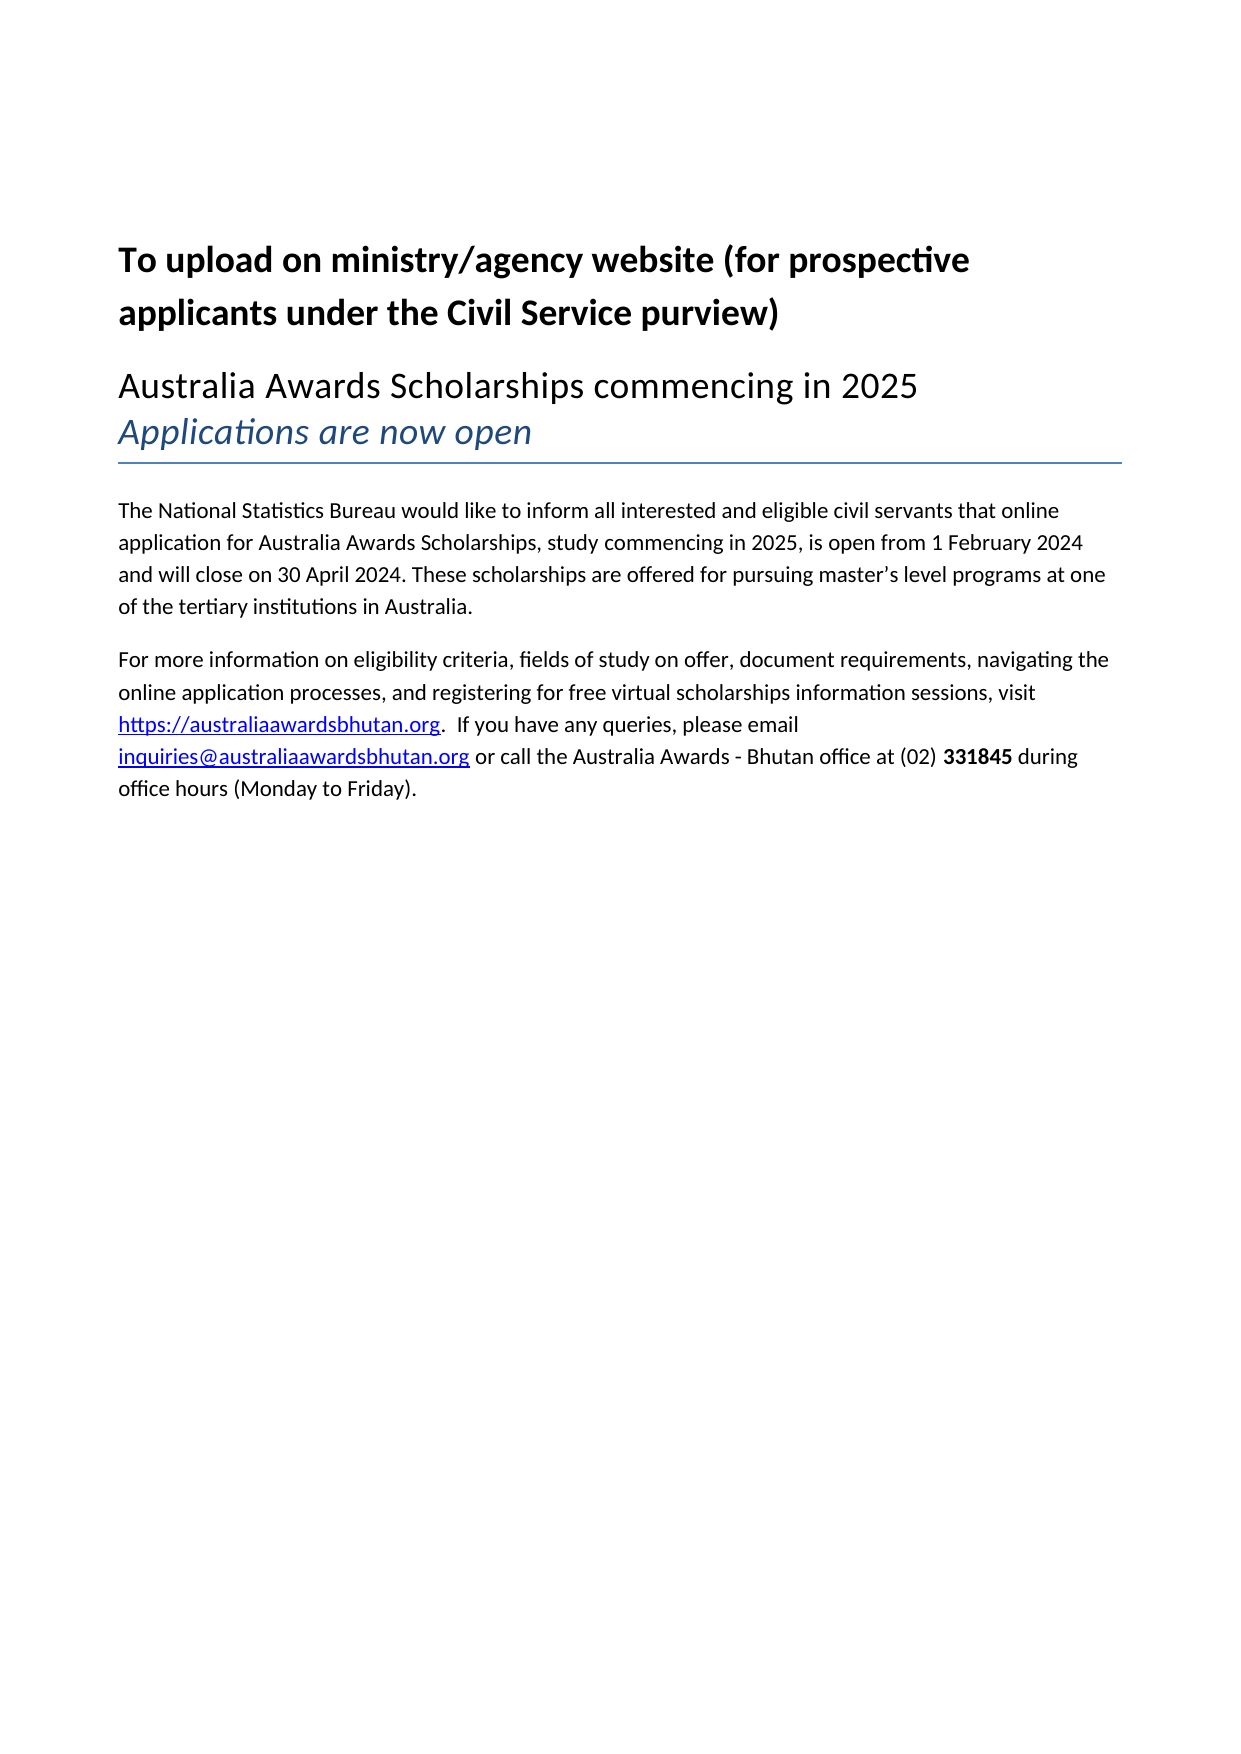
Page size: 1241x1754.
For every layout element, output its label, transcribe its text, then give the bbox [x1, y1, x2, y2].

title Australia Awards Scholarships commencing in 2025 Applications are now open [118, 362, 1122, 462]
text To upload on ministry/agency website (for prospective applicants under the Civil Service purview) [118, 236, 1122, 335]
text The National Statistics Bureau would like to inform all interested and eligible civil servants that online application for Australia Awards Scholarships, study commencing in 2025, is open from 1 February 2024 and will close on 30 April 2024. These scholarships are offered for pursuing master’s level programs at one of the tertiary institutions in Australia. [118, 496, 1122, 620]
text For more information on eligibility criteria, fields of study on offer, document requirements, navigating the online application processes, and registering for free virtual scholarships information sessions, visit https://australiaawardsbhutan.org. If you have any queries, please email inquiries@australiaawardsbhutan.org or call the Australia Awards - Bhutan office at (02) 331845 during office hours (Monday to Friday). [118, 645, 1122, 802]
